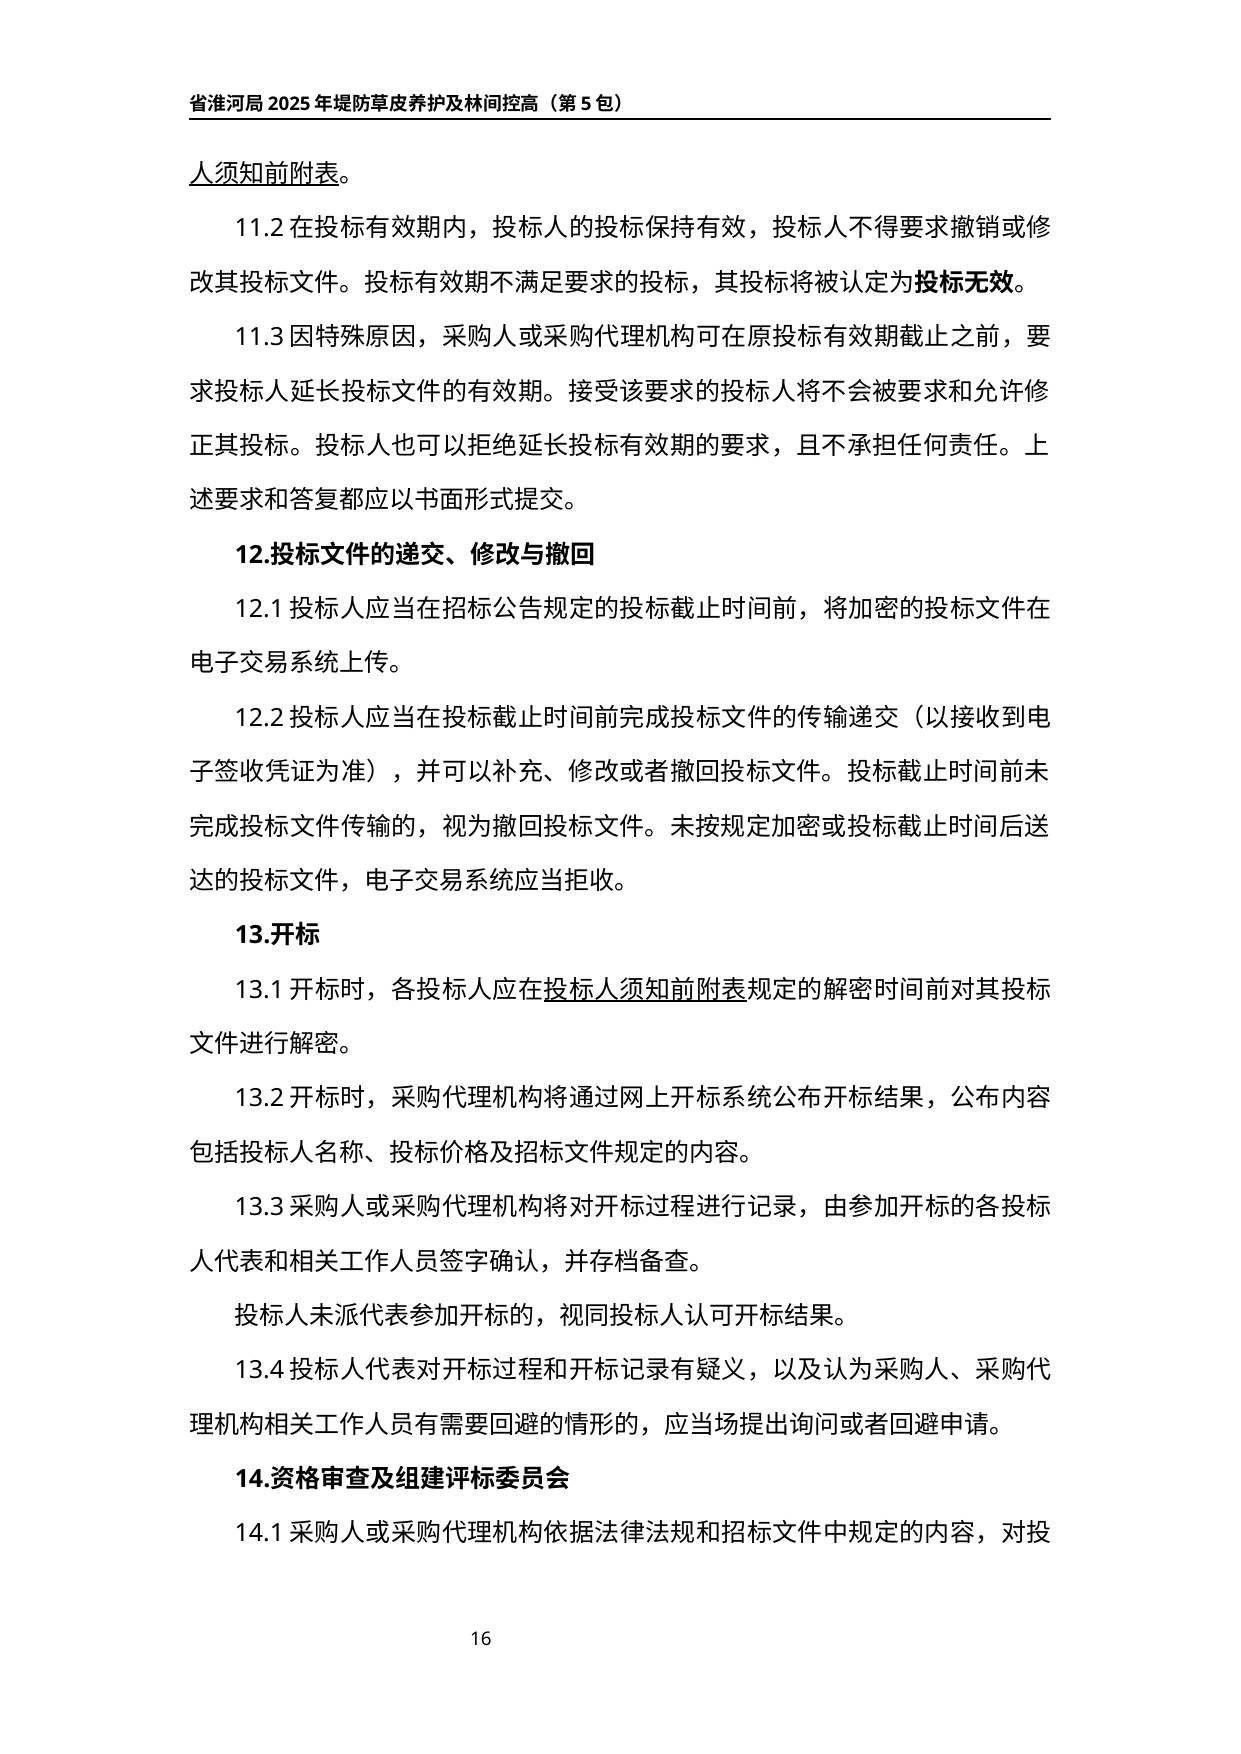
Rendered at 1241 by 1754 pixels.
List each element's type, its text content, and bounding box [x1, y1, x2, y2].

text 投标人未派代表参加开标的，视同投标人认可开标结果。 [189, 1295, 1051, 1332]
text 13.2开标时，采购代理机构将通过网上开标系统公布开标结果，公布内容包括投标人名称、投标价格及招标文件规定的内容。 [189, 1078, 1051, 1168]
text 13.3采购人或采购代理机构将对开标过程进行记录，由参加开标的各投标人代表和相关工作人员签字确认，并存档备查。 [189, 1187, 1051, 1277]
text 12.2投标人应当在投标截止时间前完成投标文件的传输递交（以接收到电子签收凭证为准），并可以补充、修改或者撤回投标文件。投标截止时间前未完成投标文件传输的，视为撤回投标文件。未按规定加密或投标截止时间后送达的投标文件，电子交易系统应当拒收。 [189, 697, 1051, 897]
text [189, 153, 1051, 190]
text 13.开标 [189, 915, 1051, 951]
text 13.4投标人代表对开标过程和开标记录有疑义，以及认为采购人、采购代理机构相关工作人员有需要回避的情形的，应当场提出询问或者回避申请。 [189, 1350, 1051, 1440]
text 11.2在投标有效期内，投标人的投标保持有效，投标人不得要求撤销或修改其投标文件。投标有效期不满足要求的投标，其投标将被认定为投标无效。 [189, 208, 1051, 298]
text 14.资格审查及组建评标委员会 [189, 1458, 1051, 1495]
text 12.1投标人应当在招标公告规定的投标截止时间前，将加密的投标文件在电子交易系统上传。 [189, 588, 1051, 679]
text 12.投标文件的递交、修改与撤回 [189, 534, 1051, 570]
text 13.1开标时，各投标人应在投标人须知前附表规定的解密时间前对其投标文件进行解密。 [189, 969, 1051, 1060]
text 11.3因特殊原因，采购人或采购代理机构可在原投标有效期截止之前，要求投标人延长投标文件的有效期。接受该要求的投标人将不会被要求和允许修正其投标。投标人也可以拒绝延长投标有效期的要求，且不承担任何责任。上述要求和答复都应以书面形式提交。 [189, 317, 1051, 516]
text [189, 1513, 1051, 1549]
